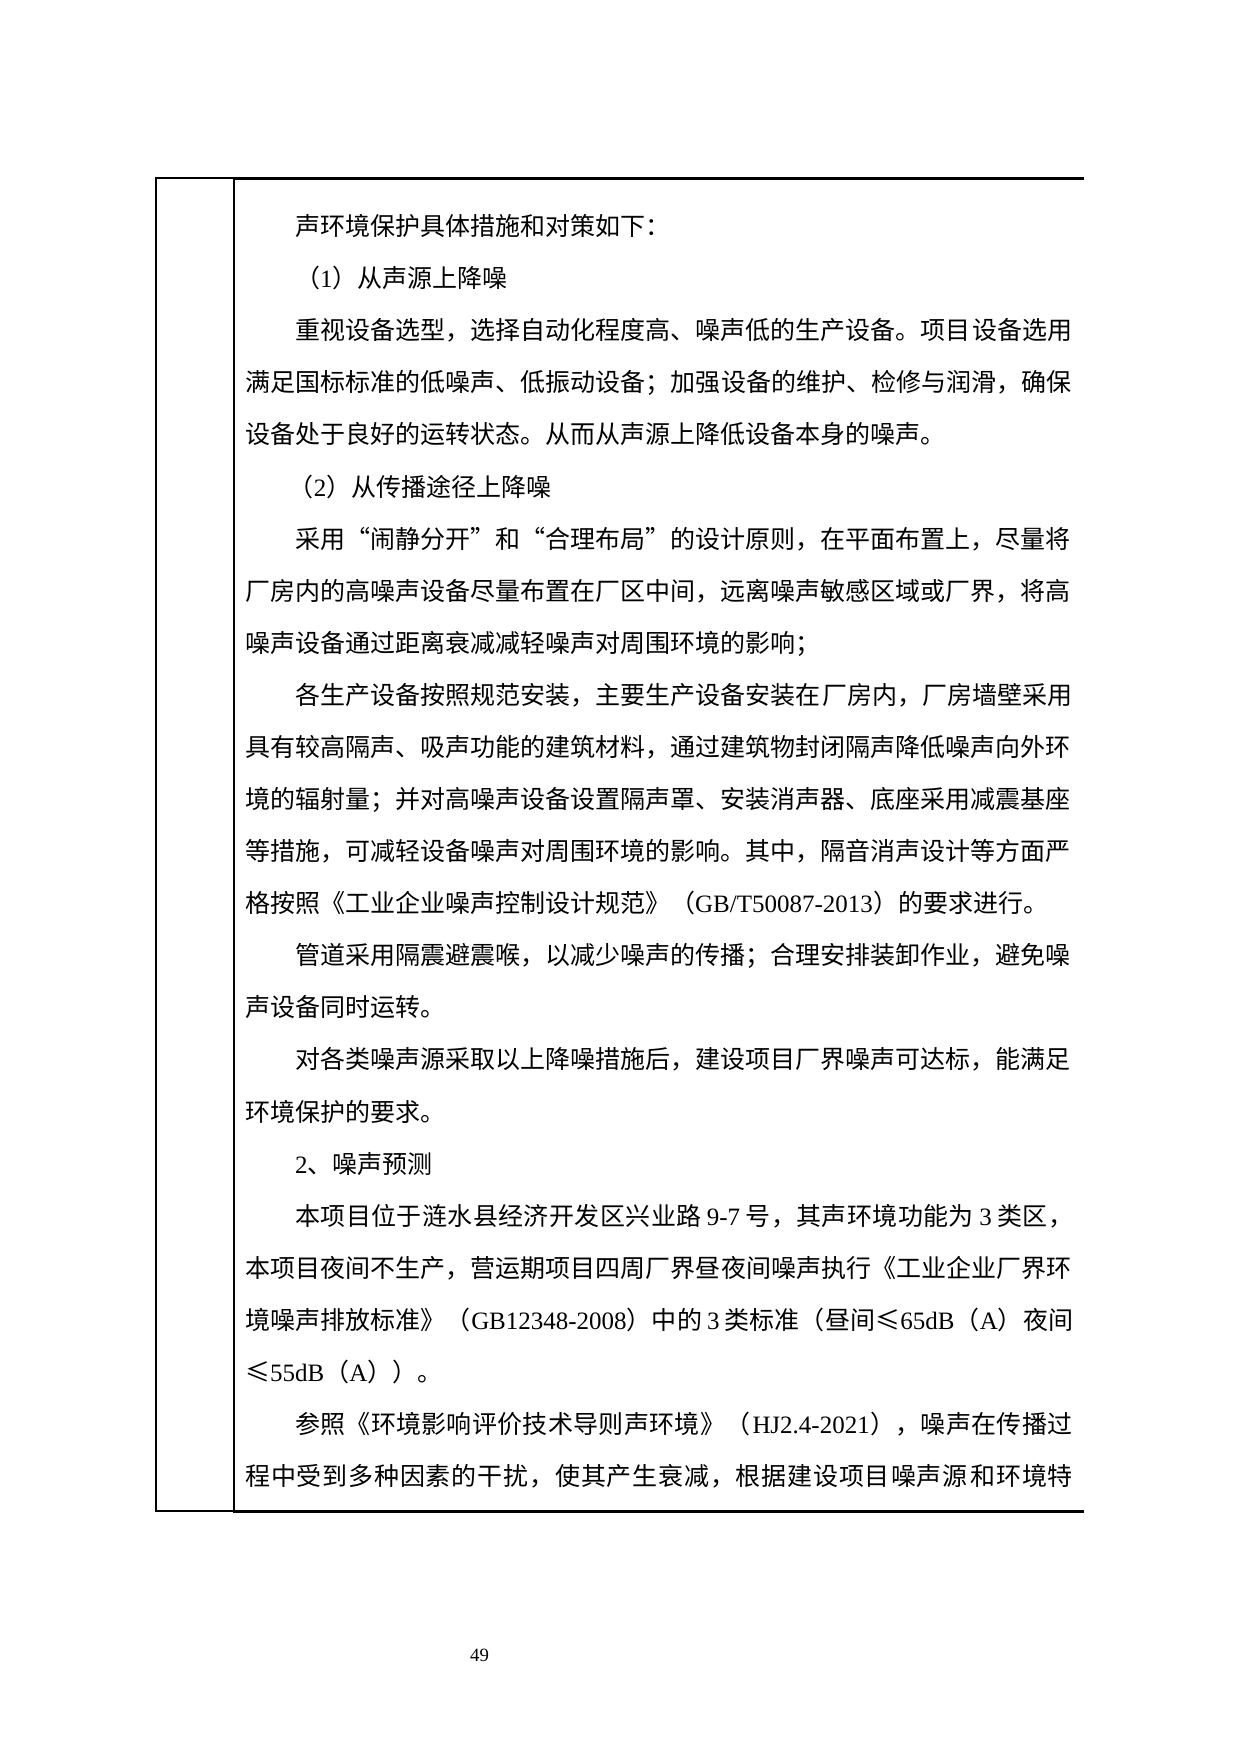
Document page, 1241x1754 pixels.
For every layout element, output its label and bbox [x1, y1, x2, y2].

table_header [157, 179, 233, 1510]
table_header [235, 180, 1084, 1510]
